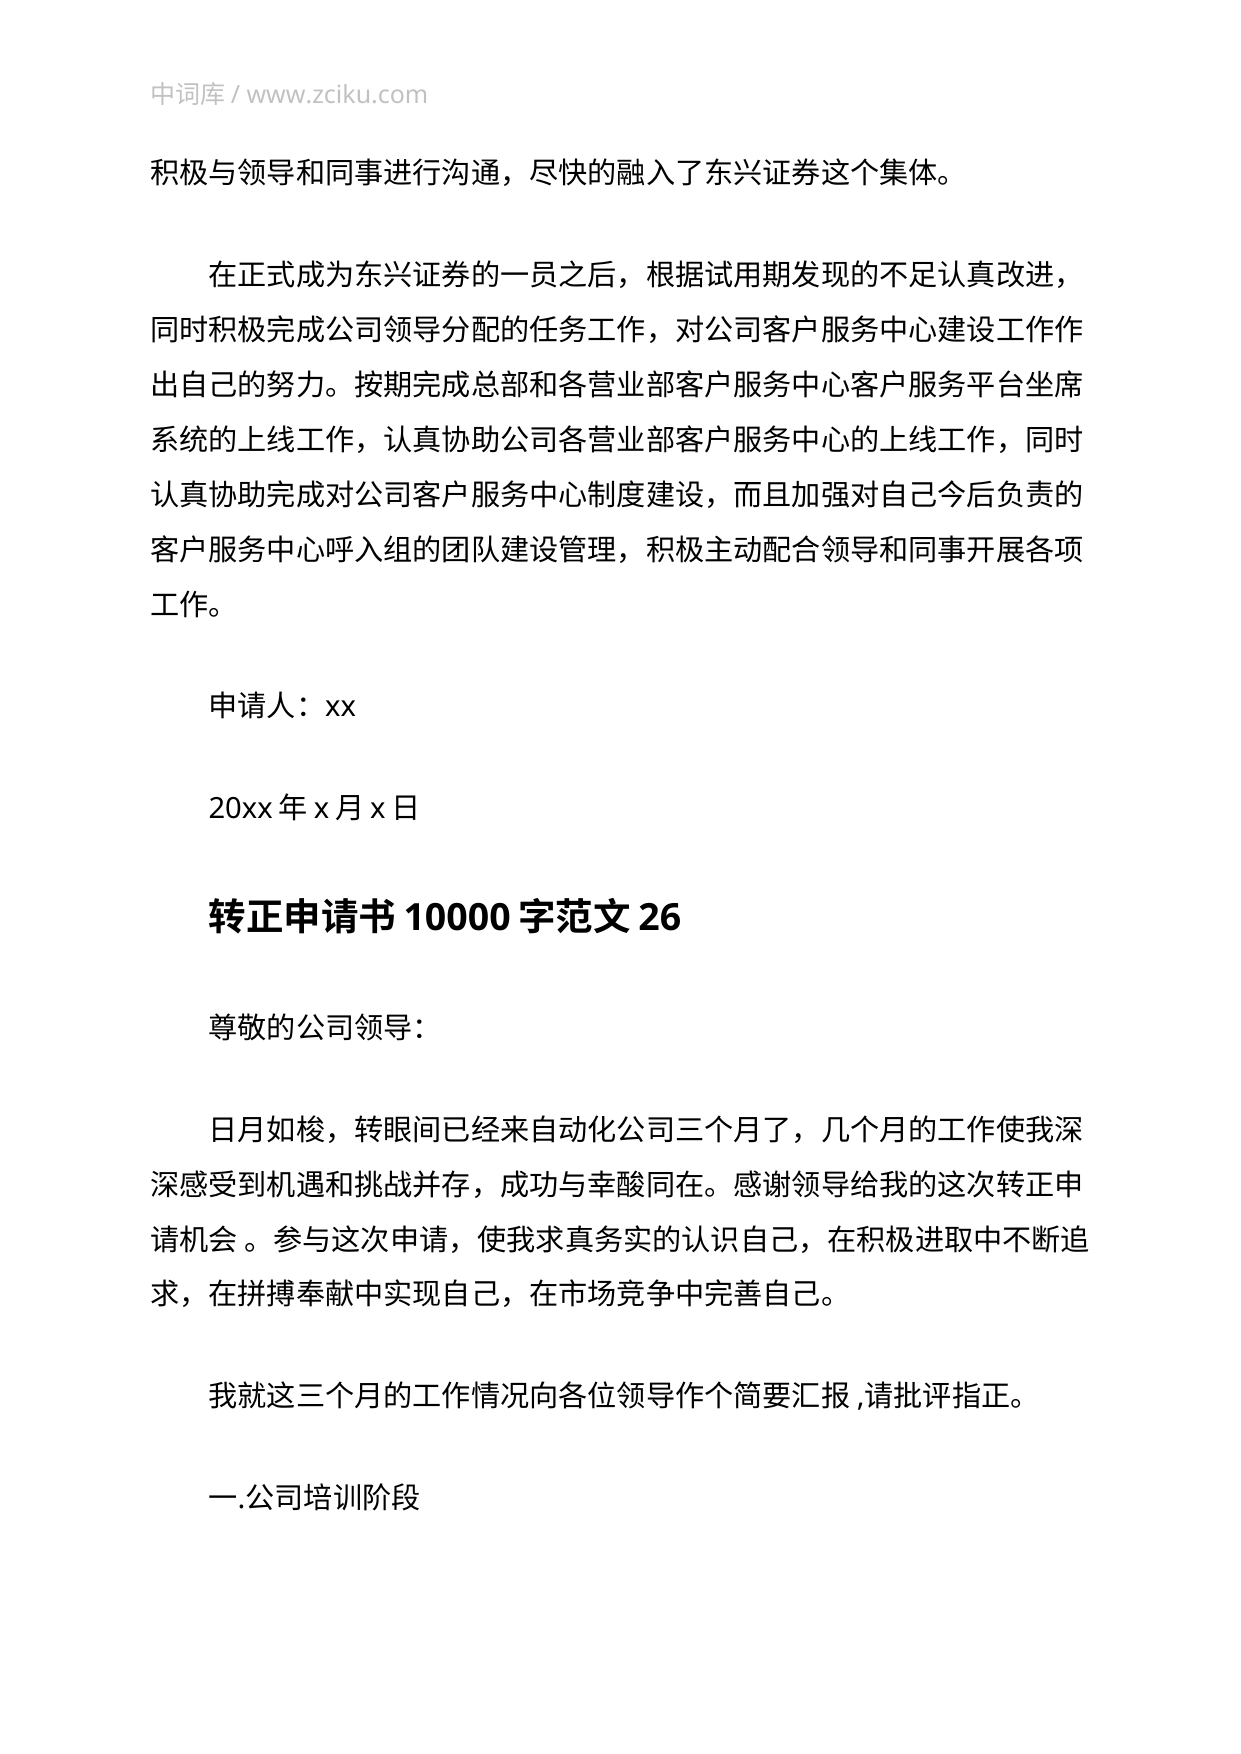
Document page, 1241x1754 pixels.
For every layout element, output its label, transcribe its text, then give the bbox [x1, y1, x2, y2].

text 20xx年x月x日 [150, 785, 1090, 827]
text 尊敬的公司领导： [150, 1004, 1090, 1047]
text 一.公司培训阶段 [150, 1475, 1090, 1517]
text 我就这三个月的工作情况向各位领导作个简要汇报 ,请批评指正。 [150, 1373, 1090, 1415]
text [150, 150, 1090, 192]
text 在正式成为东兴证券的一员之后，根据试用期发现的不足认真改进，同时积极完成公司领导分配的任务工作，对公司客户服务中心建设工作作出自己的努力。按期完成总部和各营业部客户服务中心客户服务平台坐席系统的上线工作，认真协助公司各营业部客户服务中心的上线工作，同时认真协助完成对公司客户服务中心制度建设，而且加强对自己今后负责的客户服务中心呼入组的团队建设管理，积极主动配合领导和同事开展各项工作。 [150, 252, 1090, 623]
text 日月如梭，转眼间已经来自动化公司三个月了，几个月的工作使我深深感受到机遇和挑战并存，成功与幸酸同在。感谢领导给我的这次转正申请机会 。参与这次申请，使我求真务实的认识自己，在积极进取中不断追求，在拼搏奉献中实现自己，在市场竞争中完善自己。 [150, 1106, 1090, 1313]
text 转正申请书10000字范文26 [150, 887, 1090, 941]
text 申请人：xx [150, 683, 1090, 725]
